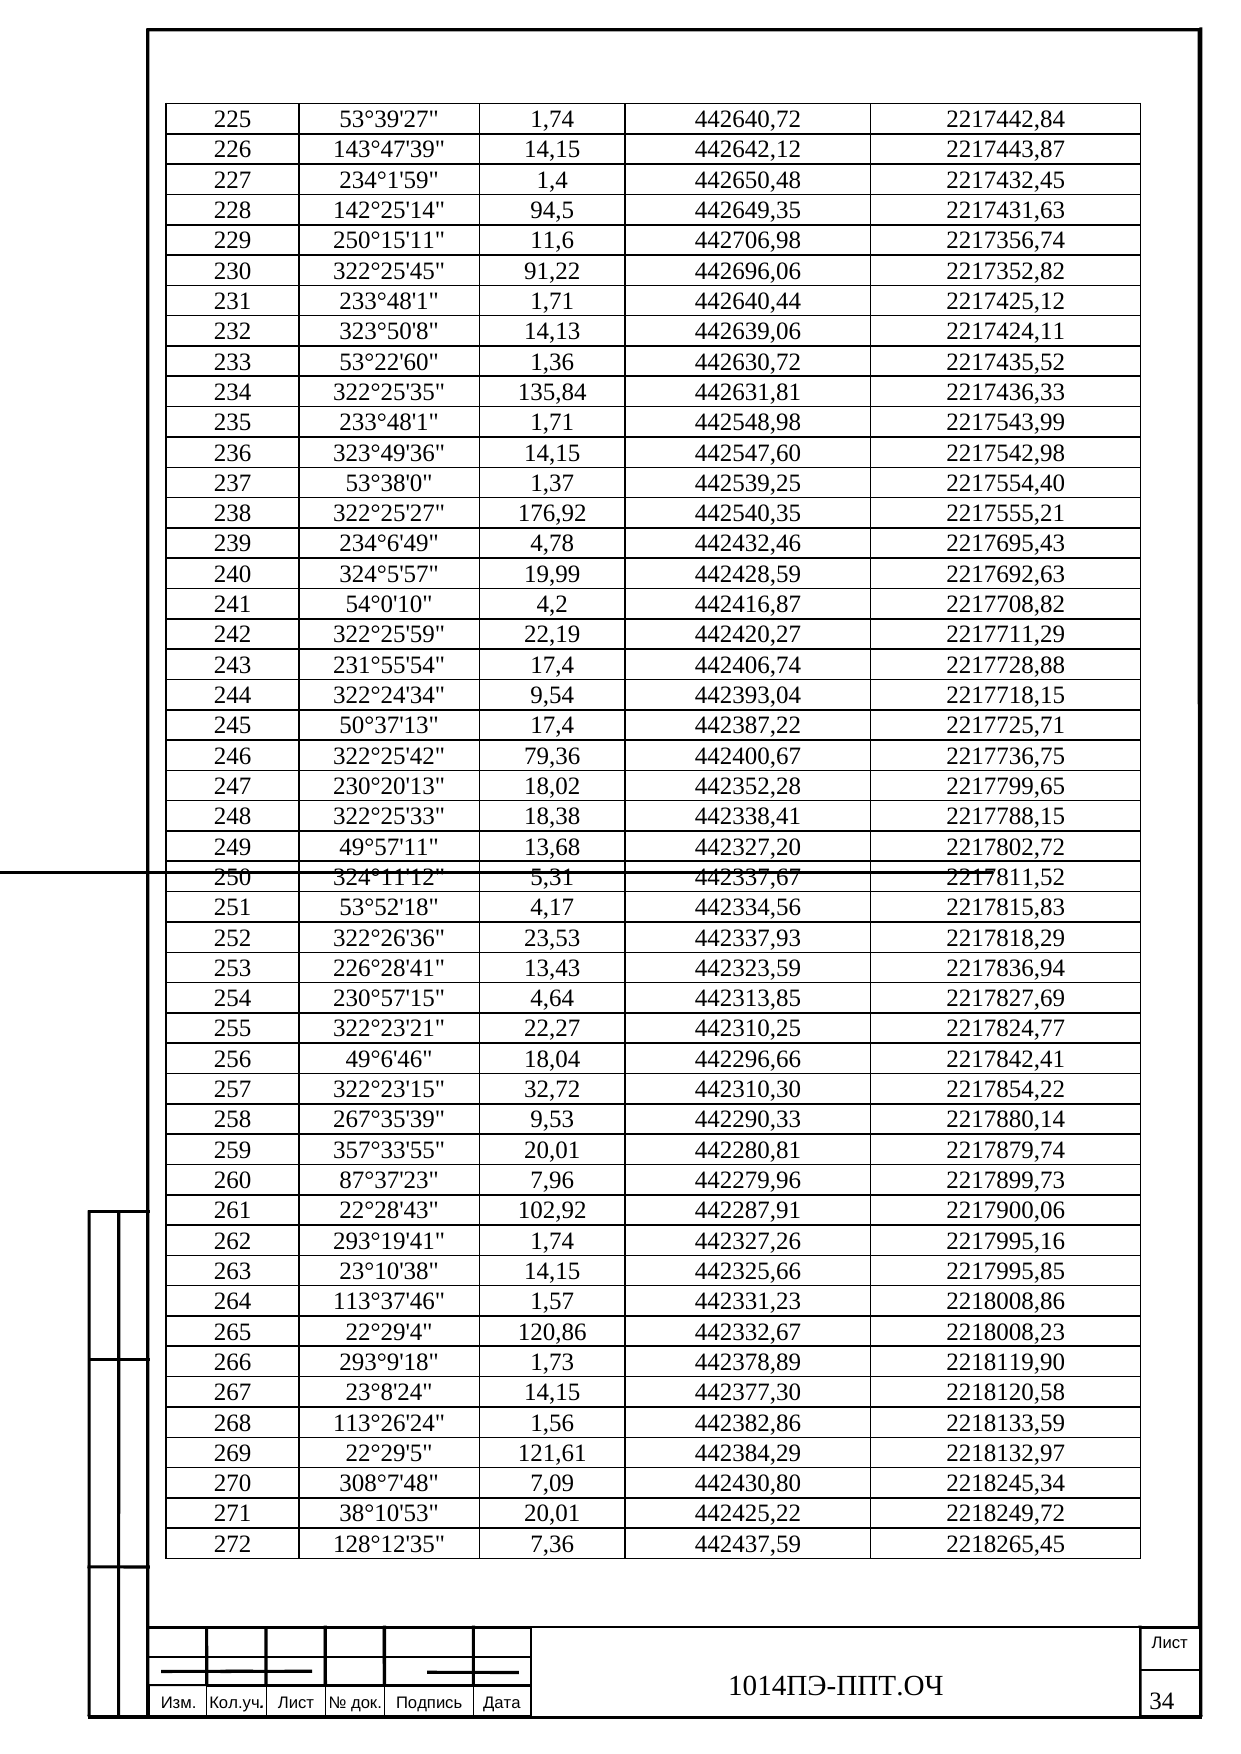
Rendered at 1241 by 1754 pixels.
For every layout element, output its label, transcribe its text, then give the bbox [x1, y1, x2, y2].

table_cell 442642,12 [626, 135, 870, 163]
table_cell 23°8'24" [300, 1377, 479, 1406]
table_cell 1,4 [480, 165, 624, 193]
table_cell 239 [167, 529, 298, 557]
table_cell 442432,46 [626, 529, 870, 557]
table_cell 87°37'23" [300, 1165, 479, 1194]
table_cell 442547,60 [626, 438, 870, 466]
table_cell 442393,04 [626, 680, 870, 709]
table_cell 357°33'55" [300, 1135, 479, 1163]
table_cell 9,54 [480, 680, 624, 709]
table_cell 2217827,69 [871, 983, 1140, 1012]
table_cell 53°52'18" [300, 892, 479, 921]
table_cell 442310,30 [626, 1074, 870, 1103]
table_cell 22°29'5" [300, 1438, 479, 1467]
table_cell 18,38 [480, 801, 624, 830]
table_cell 268 [167, 1408, 298, 1436]
table_cell 442406,74 [626, 650, 870, 678]
table_cell 20,01 [480, 1135, 624, 1163]
table_cell 232 [167, 316, 298, 345]
table_cell 2217880,14 [871, 1105, 1140, 1133]
table_cell 228 [167, 195, 298, 224]
table_cell 102,92 [480, 1196, 624, 1224]
table_cell 238 [167, 498, 298, 527]
table_cell 143°47'39" [300, 135, 479, 163]
table_cell 262 [167, 1226, 298, 1254]
table_cell 236 [167, 438, 298, 466]
table_cell 250 [167, 862, 298, 891]
table_cell 257 [167, 1074, 298, 1103]
table_cell 269 [167, 1438, 298, 1467]
table_cell 259 [167, 1135, 298, 1163]
table_cell 322°23'21" [300, 1014, 479, 1042]
table_cell 247 [167, 771, 298, 800]
table_cell 233 [167, 347, 298, 375]
table_cell 2217811,52 [871, 862, 1140, 891]
table_cell 22,19 [480, 620, 624, 648]
table_cell 229 [167, 226, 298, 254]
table_cell 442382,86 [626, 1408, 870, 1436]
table_cell 2217431,63 [871, 195, 1140, 224]
table_cell 271 [167, 1499, 298, 1527]
table_cell 256 [167, 1044, 298, 1073]
table_cell 322°25'27" [300, 498, 479, 527]
table_cell 442639,06 [626, 316, 870, 345]
table_cell 2217432,45 [871, 165, 1140, 193]
table_cell 18,04 [480, 1044, 624, 1073]
table_cell 2217728,88 [871, 650, 1140, 678]
table_cell 442338,41 [626, 801, 870, 830]
table_cell 442696,06 [626, 256, 870, 284]
table_cell 231°55'54" [300, 650, 479, 678]
table_cell 442337,93 [626, 923, 870, 951]
table_cell 2218119,90 [871, 1347, 1140, 1376]
table_cell 242 [167, 620, 298, 648]
table_cell 4,17 [480, 892, 624, 921]
table_cell 442649,35 [626, 195, 870, 224]
table_cell 17,4 [480, 650, 624, 678]
table_cell 38°10'53" [300, 1499, 479, 1527]
table_cell 1,56 [480, 1408, 624, 1436]
table_cell 442539,25 [626, 468, 870, 497]
table_cell 13,68 [480, 832, 624, 860]
table_cell 113°37'46" [300, 1286, 479, 1315]
table_cell 265 [167, 1317, 298, 1345]
table_cell 50°37'13" [300, 711, 479, 739]
table_cell 2217555,21 [871, 498, 1140, 527]
table_cell 4,64 [480, 983, 624, 1012]
table_cell 233°48'1" [300, 286, 479, 315]
table_cell 442650,48 [626, 165, 870, 193]
table_cell 442420,27 [626, 620, 870, 648]
table_cell 2217711,29 [871, 620, 1140, 648]
table_cell 20,01 [480, 1499, 624, 1527]
table_cell 9,53 [480, 1105, 624, 1133]
table_cell 7,36 [480, 1529, 624, 1558]
table_cell 258 [167, 1105, 298, 1133]
table_cell 2217802,72 [871, 832, 1140, 860]
table_cell 2217824,77 [871, 1014, 1140, 1042]
table_cell 2217554,40 [871, 468, 1140, 497]
table_cell 128°12'35" [300, 1529, 479, 1558]
table_cell 293°19'41" [300, 1226, 479, 1254]
table_cell 7,96 [480, 1165, 624, 1194]
table_cell 4,2 [480, 589, 624, 618]
table_cell 442279,96 [626, 1165, 870, 1194]
table_cell 225 [167, 104, 298, 133]
table_cell 240 [167, 559, 298, 588]
table_cell 442425,22 [626, 1499, 870, 1527]
table_cell 2217424,11 [871, 316, 1140, 345]
table_cell 442327,26 [626, 1226, 870, 1254]
table_cell 18,02 [480, 771, 624, 800]
table_cell 249 [167, 832, 298, 860]
table_cell 7,09 [480, 1468, 624, 1497]
table_cell 113°26'24" [300, 1408, 479, 1436]
table_cell 135,84 [480, 377, 624, 406]
table_cell 2217995,16 [871, 1226, 1140, 1254]
table_cell 11,6 [480, 226, 624, 254]
table_cell 323°50'8" [300, 316, 479, 345]
table_cell 234°6'49" [300, 529, 479, 557]
table_cell 442430,80 [626, 1468, 870, 1497]
table_cell 442337,67 [626, 862, 870, 891]
table_cell 442378,89 [626, 1347, 870, 1376]
table_cell 442706,98 [626, 226, 870, 254]
table_cell 241 [167, 589, 298, 618]
table_cell 2217842,41 [871, 1044, 1140, 1073]
table_cell 442331,23 [626, 1286, 870, 1315]
table_cell 2217995,85 [871, 1256, 1140, 1285]
table_cell 264 [167, 1286, 298, 1315]
table_cell 227 [167, 165, 298, 193]
table_cell 231 [167, 286, 298, 315]
table_cell 2217836,94 [871, 953, 1140, 982]
table_cell 322°25'45" [300, 256, 479, 284]
table_cell 2217900,06 [871, 1196, 1140, 1224]
table_cell 1,71 [480, 286, 624, 315]
table_cell 442540,35 [626, 498, 870, 527]
table_cell 442640,72 [626, 104, 870, 133]
table_cell 1,73 [480, 1347, 624, 1376]
table_cell 322°25'33" [300, 801, 479, 830]
table_cell 2217788,15 [871, 801, 1140, 830]
table_cell 322°25'59" [300, 620, 479, 648]
table_cell 250°15'11" [300, 226, 479, 254]
table_cell 1,71 [480, 407, 624, 436]
table_cell 2218265,45 [871, 1529, 1140, 1558]
table_cell 2218120,58 [871, 1377, 1140, 1406]
table_cell 442287,91 [626, 1196, 870, 1224]
table_cell 2218249,72 [871, 1499, 1140, 1527]
table_cell 230°20'13" [300, 771, 479, 800]
table_cell 442640,44 [626, 286, 870, 315]
table_cell 293°9'18" [300, 1347, 479, 1376]
table_cell 2217718,15 [871, 680, 1140, 709]
table_cell 2217854,22 [871, 1074, 1140, 1103]
table_cell 13,43 [480, 953, 624, 982]
table_cell 2217879,74 [871, 1135, 1140, 1163]
table_cell 4,78 [480, 529, 624, 557]
table_cell 23,53 [480, 923, 624, 951]
table_cell 267°35'39" [300, 1105, 479, 1133]
table_cell 442384,29 [626, 1438, 870, 1467]
table_cell 233°48'1" [300, 407, 479, 436]
table_cell 248 [167, 801, 298, 830]
table_cell 230°57'15" [300, 983, 479, 1012]
table_cell 442332,67 [626, 1317, 870, 1345]
table_cell 245 [167, 711, 298, 739]
table_cell 2218132,97 [871, 1438, 1140, 1467]
table_cell 54°0'10" [300, 589, 479, 618]
table_cell 2217356,74 [871, 226, 1140, 254]
table_cell 2217708,82 [871, 589, 1140, 618]
table_cell 322°25'35" [300, 377, 479, 406]
table_cell 442631,81 [626, 377, 870, 406]
table_cell 14,15 [480, 1256, 624, 1285]
table_cell 442310,25 [626, 1014, 870, 1042]
table_cell 2217435,52 [871, 347, 1140, 375]
table_cell 2218008,86 [871, 1286, 1140, 1315]
table_cell 2217442,84 [871, 104, 1140, 133]
table_cell 237 [167, 468, 298, 497]
table_cell 2217436,33 [871, 377, 1140, 406]
table_cell 14,15 [480, 135, 624, 163]
table_cell 234°1'59" [300, 165, 479, 193]
table_cell 79,36 [480, 741, 624, 769]
table_cell 263 [167, 1256, 298, 1285]
table_cell 2218008,23 [871, 1317, 1140, 1345]
table_cell 322°25'42" [300, 741, 479, 769]
table_cell 1,74 [480, 1226, 624, 1254]
table_cell 121,61 [480, 1438, 624, 1467]
table_cell 234 [167, 377, 298, 406]
table_cell 2217425,12 [871, 286, 1140, 315]
table_cell 2217542,98 [871, 438, 1140, 466]
table_cell 244 [167, 680, 298, 709]
table_cell 324°5'57" [300, 559, 479, 588]
table_cell 272 [167, 1529, 298, 1558]
table_cell 19,99 [480, 559, 624, 588]
table_cell 442428,59 [626, 559, 870, 588]
table_cell 176,92 [480, 498, 624, 527]
table_cell 2217799,65 [871, 771, 1140, 800]
table_cell 266 [167, 1347, 298, 1376]
table_cell 230 [167, 256, 298, 284]
table_cell 253 [167, 953, 298, 982]
table_cell 442327,20 [626, 832, 870, 860]
table_cell 254 [167, 983, 298, 1012]
table_cell 94,5 [480, 195, 624, 224]
table_cell 2217736,75 [871, 741, 1140, 769]
table_cell 322°24'34" [300, 680, 479, 709]
table_cell 22,27 [480, 1014, 624, 1042]
table_cell 22°28'43" [300, 1196, 479, 1224]
table_cell 1,74 [480, 104, 624, 133]
table_cell 22°29'4" [300, 1317, 479, 1345]
table_cell 442548,98 [626, 407, 870, 436]
table_cell 308°7'48" [300, 1468, 479, 1497]
table_cell 442437,59 [626, 1529, 870, 1558]
table_cell 2217725,71 [871, 711, 1140, 739]
table_cell 1,57 [480, 1286, 624, 1315]
table_cell 442377,30 [626, 1377, 870, 1406]
table_cell 1,36 [480, 347, 624, 375]
table_cell 442290,33 [626, 1105, 870, 1133]
table_cell 53°39'27" [300, 104, 479, 133]
table_cell 2217692,63 [871, 559, 1140, 588]
table_cell 322°26'36" [300, 923, 479, 951]
table_cell 49°6'46" [300, 1044, 479, 1073]
table_cell 442323,59 [626, 953, 870, 982]
table_cell 91,22 [480, 256, 624, 284]
table_cell 270 [167, 1468, 298, 1497]
table_cell 2217543,99 [871, 407, 1140, 436]
table_cell 252 [167, 923, 298, 951]
table_cell 442352,28 [626, 771, 870, 800]
table_cell 324°11'12" [300, 862, 479, 891]
table_cell 226°28'41" [300, 953, 479, 982]
table_cell 442334,56 [626, 892, 870, 921]
table_cell 14,13 [480, 316, 624, 345]
table_cell 323°49'36" [300, 438, 479, 466]
table_cell 267 [167, 1377, 298, 1406]
table_cell 442416,87 [626, 589, 870, 618]
table_cell 2217818,29 [871, 923, 1140, 951]
table_cell 14,15 [480, 1377, 624, 1406]
table_cell 442387,22 [626, 711, 870, 739]
table_cell 142°25'14" [300, 195, 479, 224]
table_cell 442400,67 [626, 741, 870, 769]
table_cell 235 [167, 407, 298, 436]
table_cell 322°23'15" [300, 1074, 479, 1103]
table_cell 246 [167, 741, 298, 769]
table_cell 2217899,73 [871, 1165, 1140, 1194]
table_cell 1,37 [480, 468, 624, 497]
table_cell 53°22'60" [300, 347, 479, 375]
table_cell 120,86 [480, 1317, 624, 1345]
table_cell 442313,85 [626, 983, 870, 1012]
table_cell 32,72 [480, 1074, 624, 1103]
table_cell 251 [167, 892, 298, 921]
table_cell 243 [167, 650, 298, 678]
table_cell 255 [167, 1014, 298, 1042]
table_cell 2217443,87 [871, 135, 1140, 163]
table_cell 226 [167, 135, 298, 163]
table_cell 442325,66 [626, 1256, 870, 1285]
table_cell 5,31 [480, 862, 624, 891]
table_cell 442630,72 [626, 347, 870, 375]
table_cell 14,15 [480, 438, 624, 466]
table_cell 260 [167, 1165, 298, 1194]
table_cell 261 [167, 1196, 298, 1224]
table_cell 2217352,82 [871, 256, 1140, 284]
table_cell 2217815,83 [871, 892, 1140, 921]
table_cell 2218133,59 [871, 1408, 1140, 1436]
table_cell 49°57'11" [300, 832, 479, 860]
table_cell 17,4 [480, 711, 624, 739]
table_cell 2217695,43 [871, 529, 1140, 557]
table_cell 442296,66 [626, 1044, 870, 1073]
table_cell 442280,81 [626, 1135, 870, 1163]
table_cell 2218245,34 [871, 1468, 1140, 1497]
table_cell 53°38'0" [300, 468, 479, 497]
table_cell 23°10'38" [300, 1256, 479, 1285]
